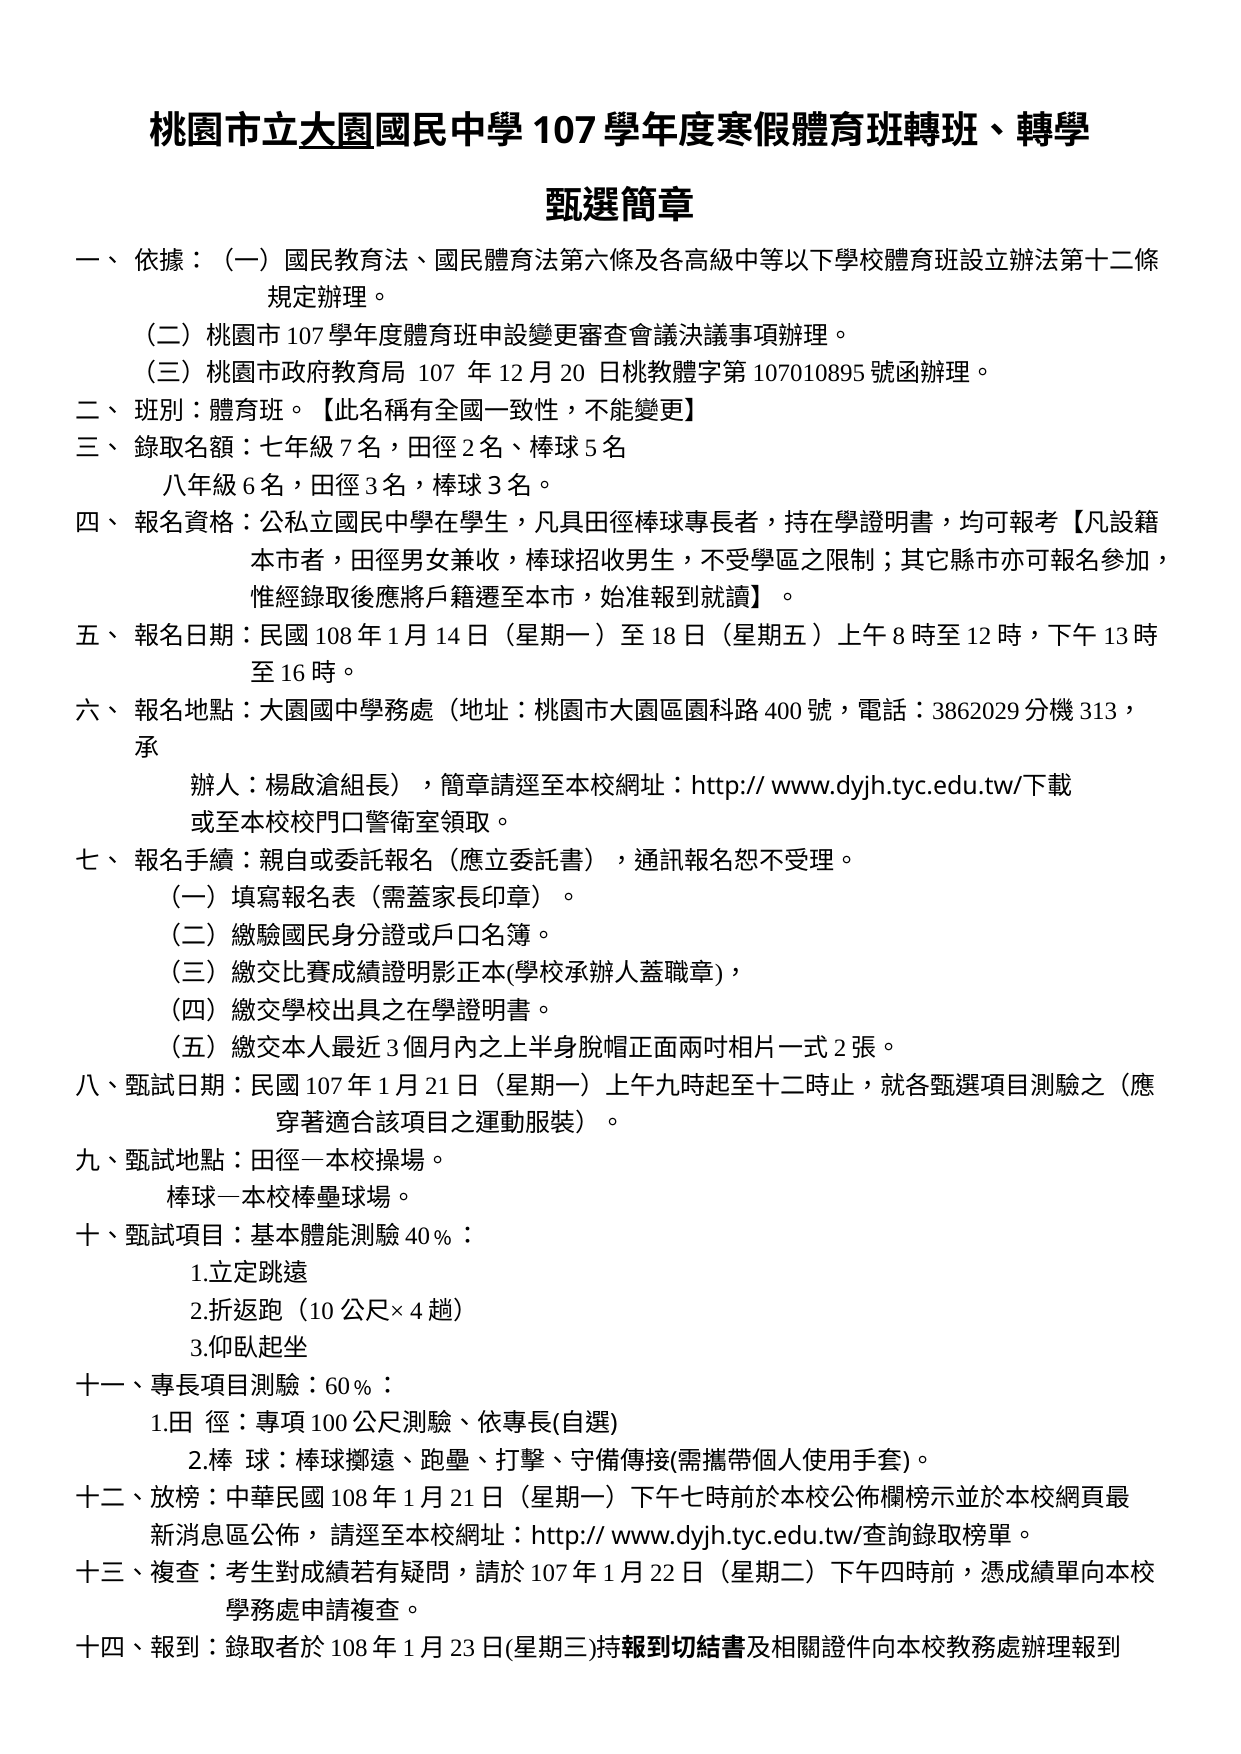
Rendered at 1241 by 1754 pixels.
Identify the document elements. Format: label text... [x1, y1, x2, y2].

text （四）繳交學校出具之在學證明書。 [75, 989, 1165, 1027]
list 報名日期：民國108年1月 14日（星期一 ）至18 日（星期五 ）上午8 時至12 時，下午 13時至16 時。 [75, 614, 1165, 689]
text 十二、放榜：中華民國108年1月21日（星期一）下午七時前於本校公佈欄榜示並於本校網頁最 [75, 1477, 1165, 1514]
text 十三、複查：考生對成績若有疑問，請於107年1月22日（星期二）下午四時前，憑成績單向本校學務處申請複查。 [75, 1552, 1165, 1627]
text 2.棒 球：棒球擲遠、跑壘、打擊、守備傳接(需攜帶個人使用手套)。 [149, 1439, 1165, 1477]
text （三）繳交比賽成績證明影正本(學校承辦人蓋職章)， [75, 952, 1165, 989]
text 2.折返跑（10 公尺× 4 趟） [146, 1289, 1165, 1327]
text （二）繳驗國民身分證或戶口名簿。 [75, 914, 1165, 952]
text （二）桃園市107學年度體育班申設變更審查會議決議事項辦理。 [75, 314, 1165, 352]
list 錄取名額：七年級7名，田徑2名、棒球5名 [75, 427, 1165, 464]
text 八、甄試日期：民國107年1月21日（星期一）上午九時起至十二時止，就各甄選項目測驗之（應穿著適合該項目之運動服裝）。 [75, 1064, 1165, 1139]
text （一）填寫報名表（需蓋家長印章）。 [75, 877, 1165, 914]
list 報名地點：大園國中學務處（地址：桃園市大園區園科路400號，電話：3862029分機313， 承 [75, 689, 1165, 764]
list 依據：（一）國民教育法、國民體育法第六條及各高級中等以下學校體育班設立辦法第十二條規定辦理。 [75, 239, 1165, 314]
text 3.仰臥起坐 [146, 1327, 1165, 1364]
text 十、甄試項目：基本體能測驗40﹪： [75, 1214, 1165, 1252]
text 1.田 徑：專項100公尺測驗、依專長(自選) [75, 1402, 1165, 1439]
text 新消息區公佈， 請逕至本校網址：http:// www.dyjh.tyc.edu.tw/查詢錄取榜單。 [75, 1514, 1165, 1552]
list 報名手續：親自或委託報名（應立委託書），通訊報名恕不受理。 [75, 839, 1165, 877]
text （三）桃園市政府教育局 107 年 12 月 20 日桃教體字第107010895號函辦理。 [75, 352, 1165, 389]
text 九、甄試地點：田徑—本校操場。 [75, 1139, 1165, 1177]
text 或至本校校門口警衛室領取。 [134, 802, 1165, 839]
text 十一、專長項目測驗：60﹪： [75, 1364, 1165, 1402]
text （五）繳交本人最近3個月內之上半身脫帽正面兩吋相片一式2張。 [75, 1027, 1165, 1064]
text 辦人：楊啟滄組長），簡章請逕至本校網址：http:// www.dyjh.tyc.edu.tw/下載 [134, 764, 1165, 802]
text 甄選簡章 [75, 164, 1165, 239]
text 棒球—本校棒壘球場。 [75, 1177, 1165, 1214]
text 十四、報到：錄取者於108年1月23日(星期三)持報到切結書及相關證件向本校教務處辦理報到 [75, 1627, 1165, 1664]
list 班別：體育班。【此名稱有全國一致性，不能變更】 [75, 389, 1165, 427]
list 報名資格：公私立國民中學在學生，凡具田徑棒球專長者，持在學證明書，均可報考【凡設籍本市者，田徑男女兼收，棒球招收男生，不受學區之限制；其它縣市亦可報名參加，惟經錄取後應將戶籍遷至本市，始准報到就讀】。 [75, 502, 1165, 614]
text 八年級6名，田徑3名，棒球3名。 [75, 464, 1165, 502]
text 1.立定跳遠 [146, 1252, 1165, 1289]
text 桃園市立大園國民中學107學年度寒假體育班轉班、轉學 [75, 89, 1165, 164]
